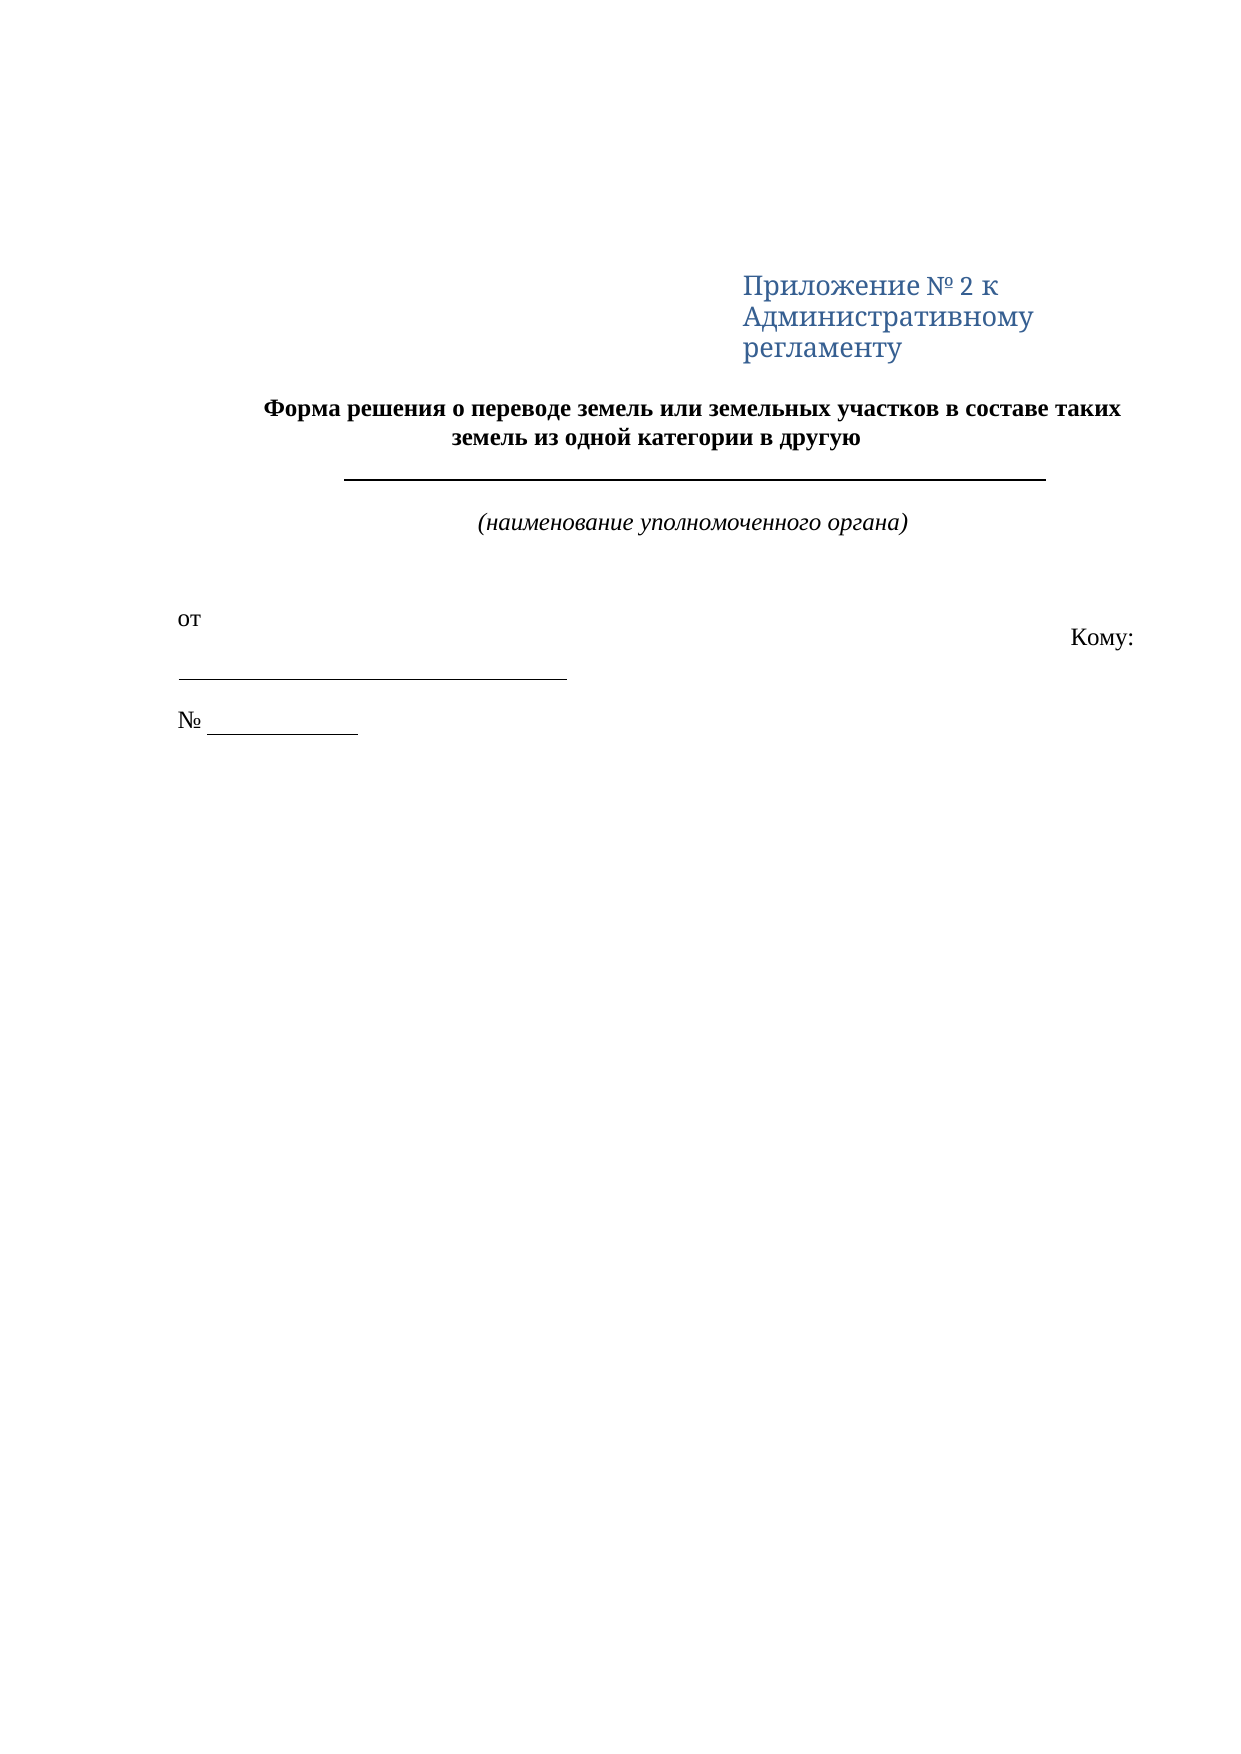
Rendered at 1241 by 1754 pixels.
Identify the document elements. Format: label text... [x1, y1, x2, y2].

text Кому: [1070, 622, 1159, 651]
text (наименование уполномоченного органа) [478, 509, 1159, 535]
text № [177, 707, 1159, 734]
text Приложение № 2 к Административному регламенту [743, 271, 1148, 364]
text от [177, 603, 215, 632]
text Форма решения о переводе земель или земельных участков в составе таких земель из одной категории в другую [263, 393, 1159, 450]
